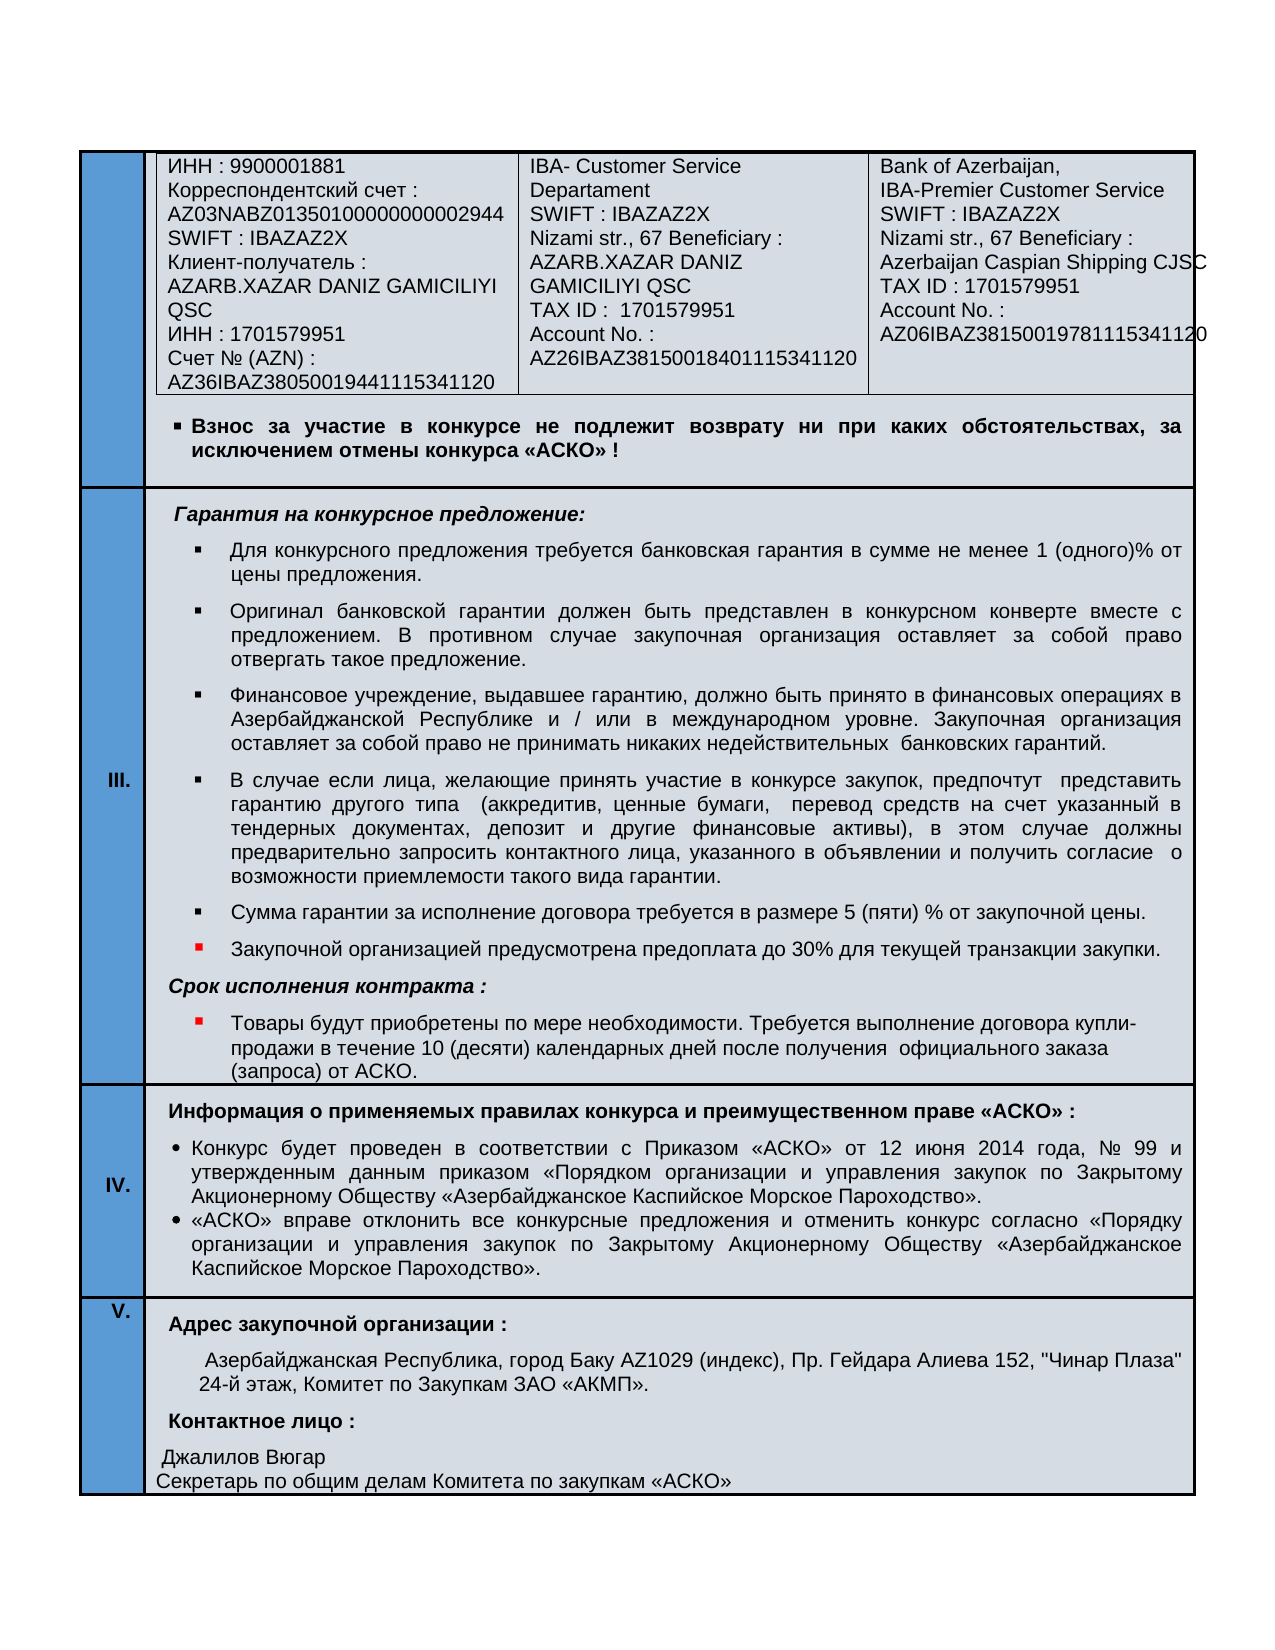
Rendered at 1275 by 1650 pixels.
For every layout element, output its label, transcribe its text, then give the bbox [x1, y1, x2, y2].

table_cell Информация о применяемых правилах конкурса и преимущественном праве «АСКО» : Конкурс будет проведен в соответствии с Приказом «АСКО» от 12 июня 2014 года, № 99 и утвержденным данным приказом «Порядком организации и управления закупок по Закрытому Акционерному Обществу «Азербайджанское Каспийское Морское Пароходство». «АСКО» вправе отклонить все конкурсные предложения и отменить конкурс согласно «Порядку организации и управления закупок по Закрытому Акционерному Обществу «Азербайджанское Каспийское Морское Пароходство». [146, 1086, 1193, 1296]
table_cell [146, 1299, 1193, 1493]
table_cell [82, 1086, 143, 1296]
table_cell Гарантия на конкурсное предложение: Для конкурсного предложения требуется банковская гарантия в сумме не менее 1 (одного)% от цены предложения. Оригинал банковской гарантии должен быть представлен в конкурсном конверте вместе с предложением. В противном случае закупочная организация оставляет за собой право отвергать такое предложение. Финансовое учреждение, выдавшее гарантию, должно быть принято в финансовых операциях в Азербайджанской Республике и / или в международном уровне. Закупочная организация оставляет за собой право не принимать никаких недействительных банковских гарантий. В случае если лица, желающие принять участие в конкурсе закупок, предпочтут представить гарантию другого типа (аккредитив, ценные бумаги, перевод средств на счет указанный в тендерных документах, депозит и другие финансовые активы), в этом случае должны предварительно запросить контактного лица, указанного в объявлении и получить согласие о возможности приемлемости такого вида гарантии. Сумма гарантии за исполнение договора требуется в размере 5 (пяти) % от закупочной цены. Закупочной организацией предусмотрена предоплата до 30% для текущей транзакции закупки. Срок исполнения контракта : Товары будут приобретены по мере необходимости. Требуется выполнение договора купли-продажи в течение 10 (десяти) календарных дней после получения официального заказа (запроса) от АСКО. [146, 489, 1193, 1083]
table_cell [82, 1299, 143, 1493]
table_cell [146, 153, 1193, 486]
table_cell [82, 489, 143, 1083]
table_cell [82, 153, 143, 486]
